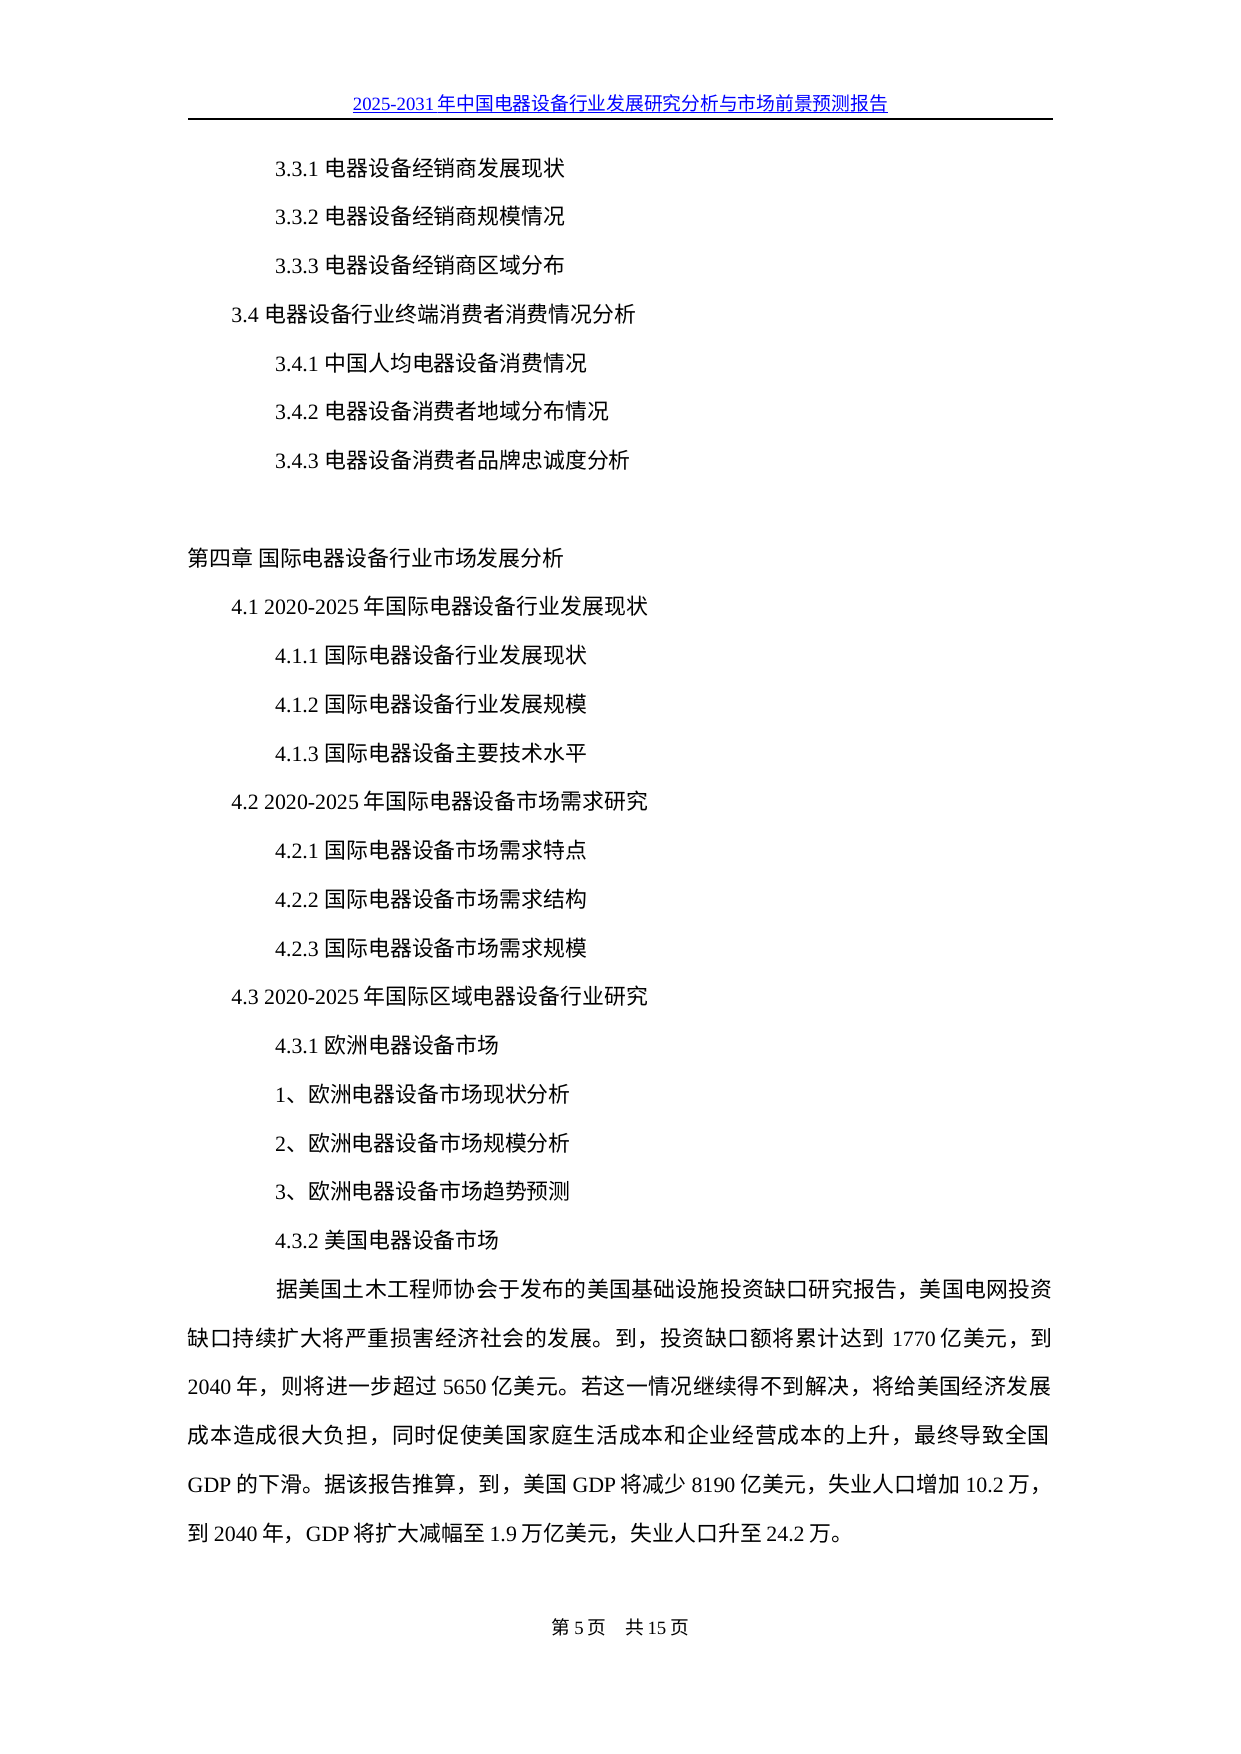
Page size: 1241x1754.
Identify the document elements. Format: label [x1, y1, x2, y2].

text [187, 150, 1053, 1548]
